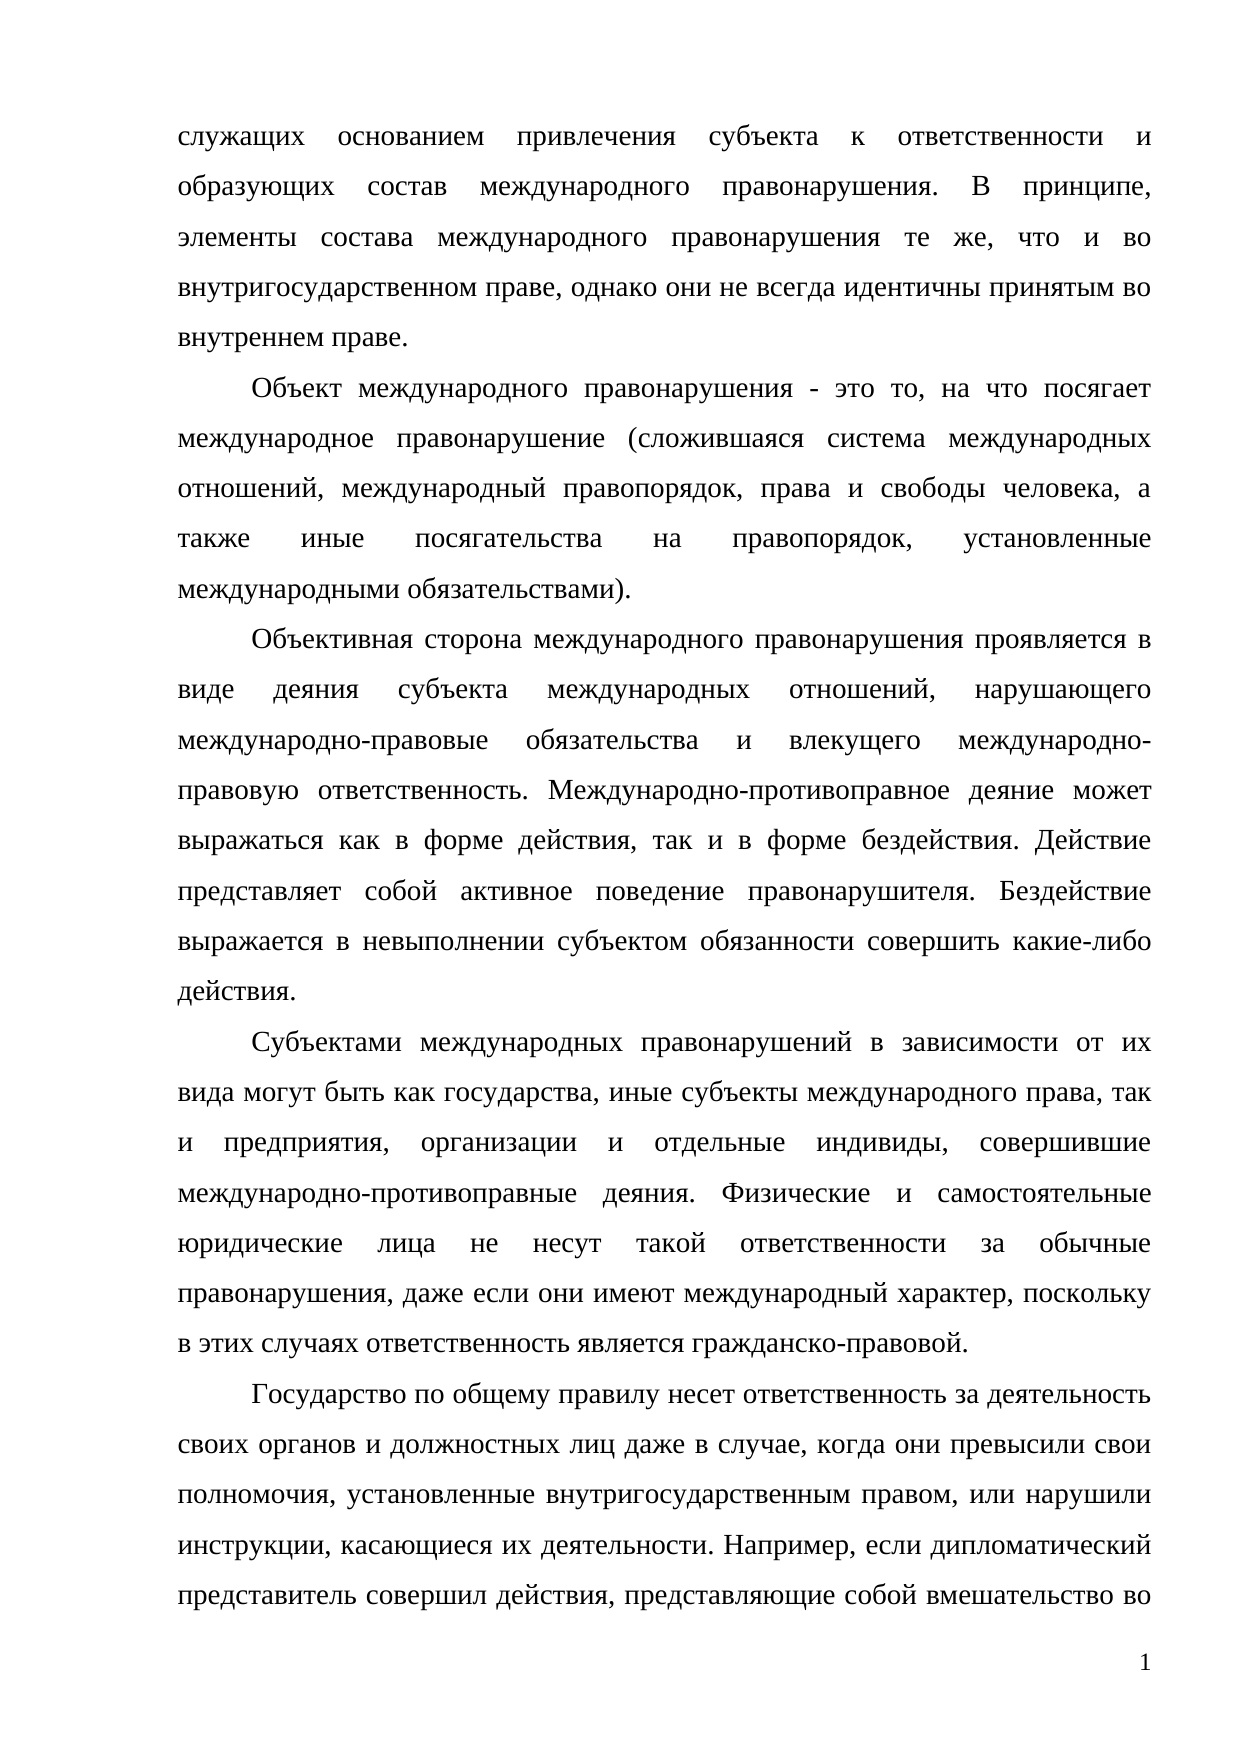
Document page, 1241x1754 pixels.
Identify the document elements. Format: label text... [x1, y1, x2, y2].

text Объективная сторона международного правонарушения проявляется в виде деяния субъекта международных отношений, нарушающего международно-правовые обязательства и влекущего международно-правовую ответственность. Международно-противоправное деяние может выражаться как в форме действия, так и в форме бездействия. Действие представляет собой активное поведение правонарушителя. Бездействие выражается в невыполнении субъектом обязанности совершить какие-либо действия. [177, 621, 1152, 1007]
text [177, 1376, 1152, 1611]
text Объект международного правонарушения - это то, на что посягает международное правонарушение (сложившаяся система международных отношений, международный правопорядок, права и свободы человека, а также иные посягательства на правопорядок, установленные международными обязательствами). [177, 370, 1152, 604]
text Субъектами международных правонарушений в зависимости от их вида могут быть как государства, иные субъекты международного права, так и предприятия, организации и отдельные индивиды, совершившие международно-противоправные деяния. Физические и самостоятельные юридические лица не несут такой ответственности за обычные правонарушения, даже если они имеют международный характер, поскольку в этих случаях ответственность является гражданско-правовой. [177, 1024, 1152, 1359]
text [177, 118, 1152, 353]
